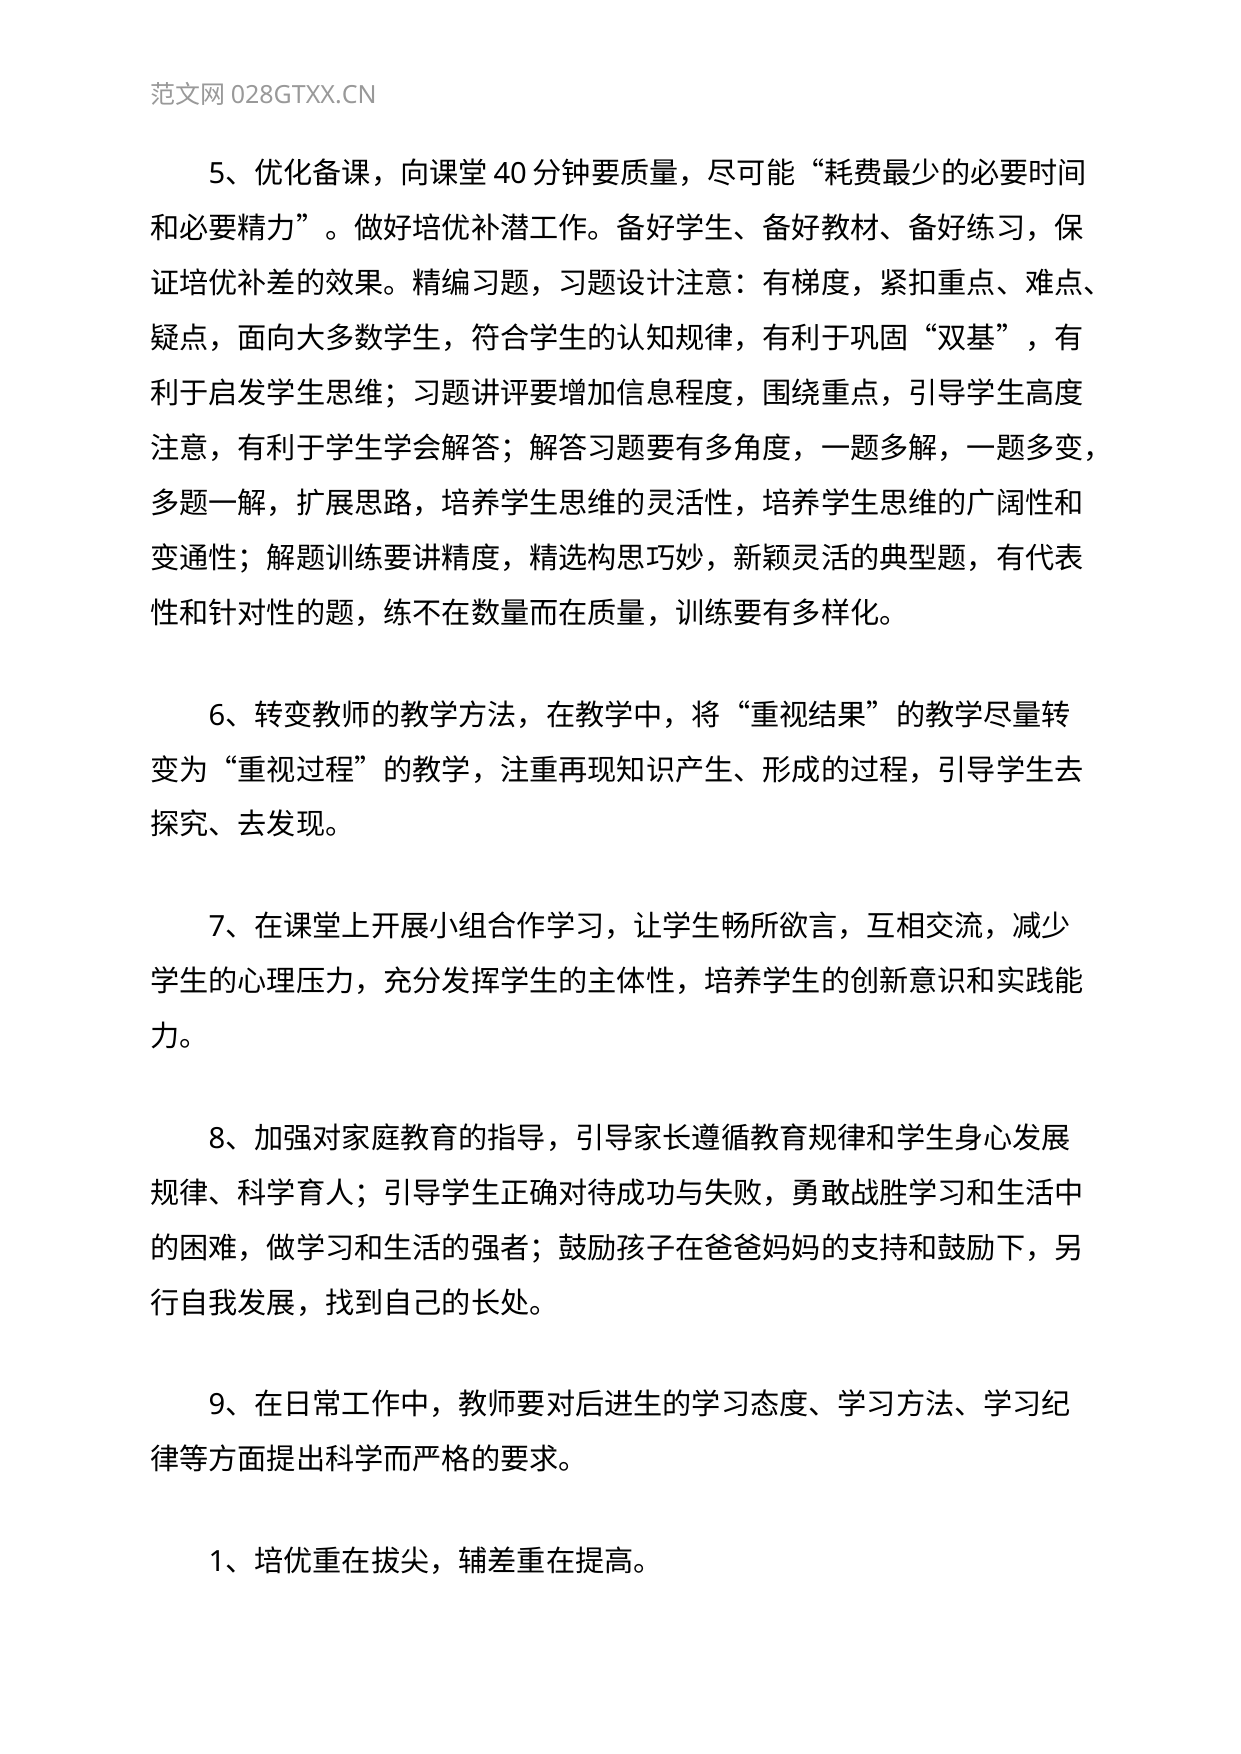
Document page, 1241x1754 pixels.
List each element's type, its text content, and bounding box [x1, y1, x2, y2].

text 7、在课堂上开展小组合作学习，让学生畅所欲言，互相交流，减少学生的心理压力，充分发挥学生的主体性，培养学生的创新意识和实践能力。 [150, 903, 1090, 1055]
text 1、培优重在拔尖，辅差重在提高。 [150, 1538, 1090, 1580]
text 9、在日常工作中，教师要对后进生的学习态度、学习方法、学习纪律等方面提出科学而严格的要求。 [150, 1381, 1090, 1478]
text 6、转变教师的教学方法，在教学中，将“重视结果”的教学尽量转变为“重视过程”的教学，注重再现知识产生、形成的过程，引导学生去探究、去发现。 [150, 691, 1090, 843]
text 5、优化备课，向课堂40分钟要质量，尽可能“耗费最少的必要时间和必要精力”。做好培优补潜工作。备好学生、备好教材、备好练习，保证培优补差的效果。精编习题，习题设计注意：有梯度，紧扣重点、难点、疑点，面向大多数学生，符合学生的认知规律，有利于巩固“双基”，有利于启发学生思维；习题讲评要增加信息程度，围绕重点，引导学生高度注意，有利于学生学会解答；解答习题要有多角度，一题多解，一题多变，多题一解，扩展思路，培养学生思维的灵活性，培养学生思维的广阔性和变通性；解题训练要讲精度，精选构思巧妙，新颖灵活的典型题，有代表性和针对性的题，练不在数量而在质量，训练要有多样化。 [150, 150, 1090, 632]
text 8、加强对家庭教育的指导，引导家长遵循教育规律和学生身心发展规律、科学育人；引导学生正确对待成功与失败，勇敢战胜学习和生活中的困难，做学习和生活的强者；鼓励孩子在爸爸妈妈的支持和鼓励下，另行自我发展，找到自己的长处。 [150, 1114, 1090, 1321]
